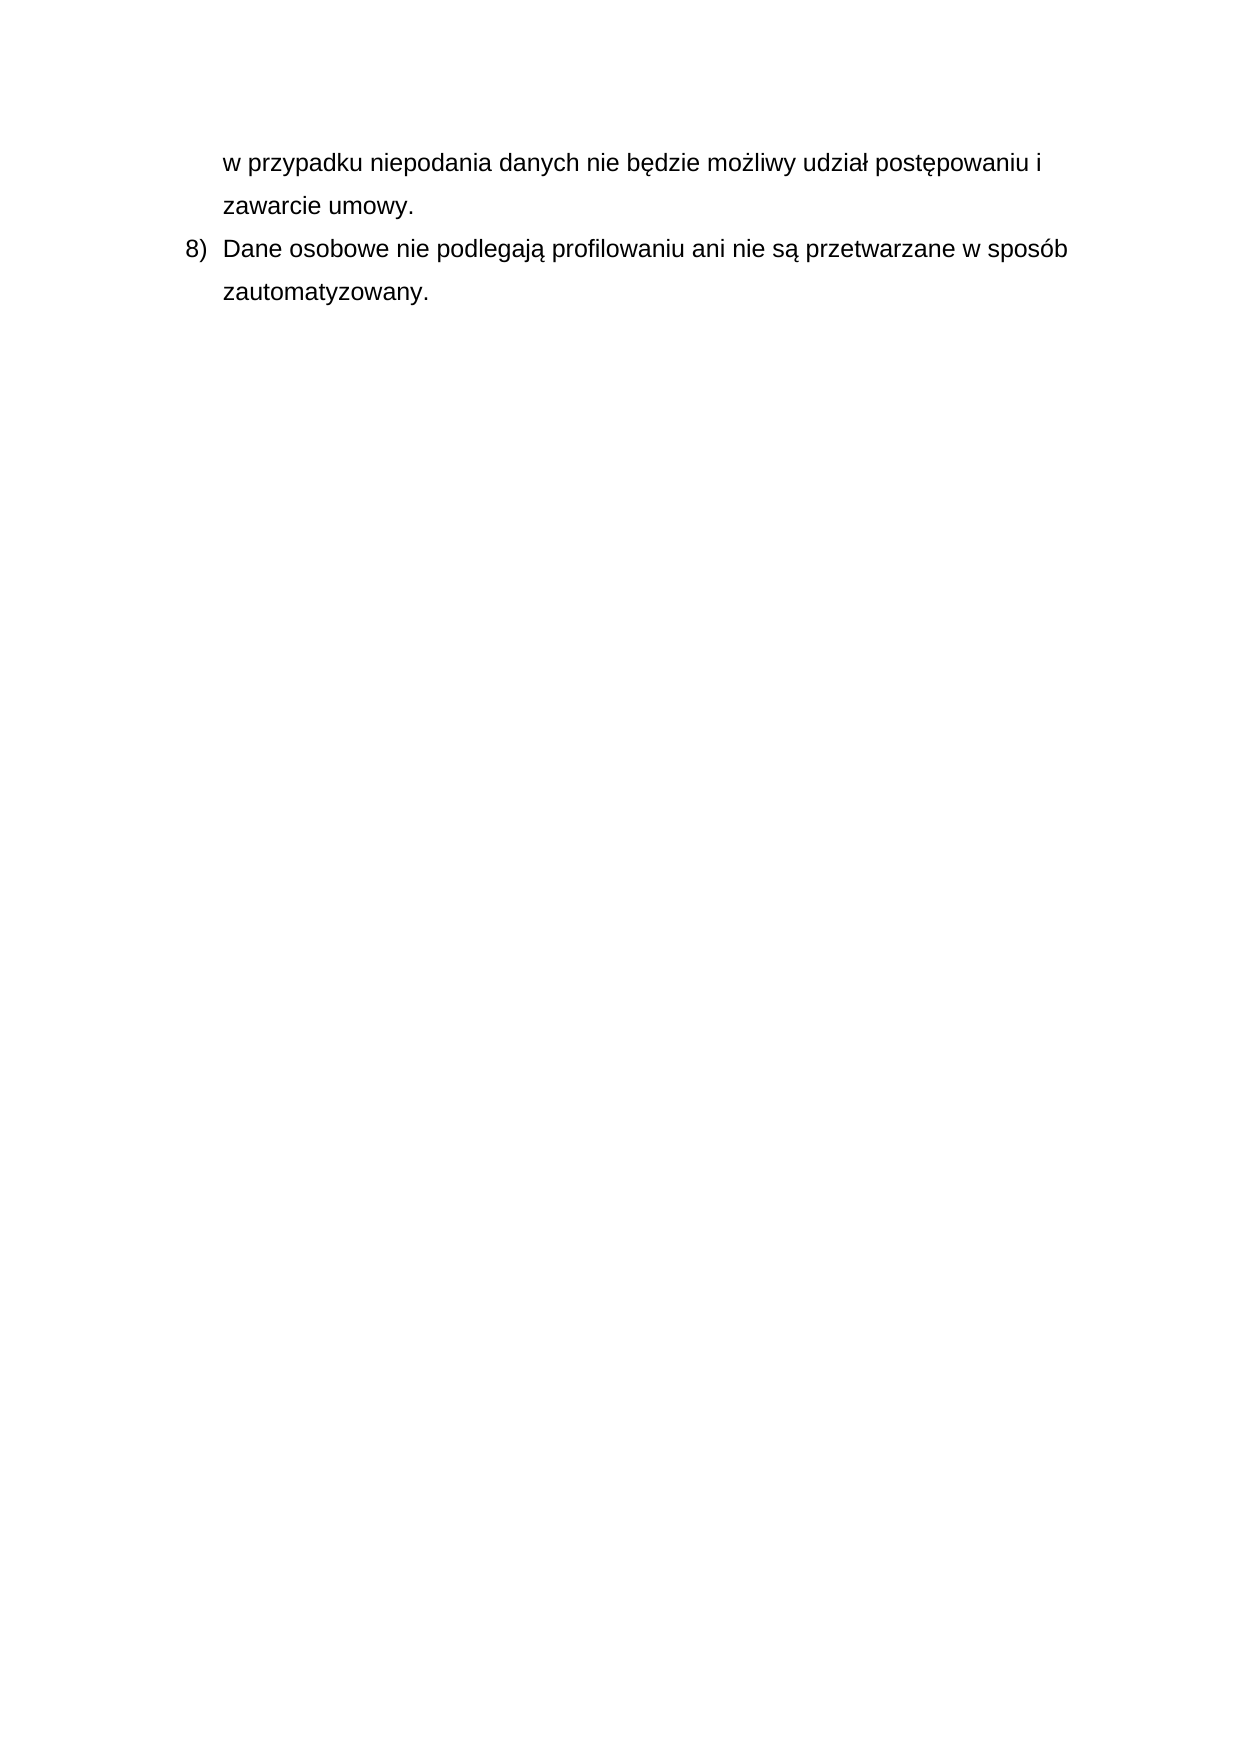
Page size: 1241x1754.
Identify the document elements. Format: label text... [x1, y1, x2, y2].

list Dane osobowe nie podlegają profilowaniu ani nie są przetwarzane w sposób zautomatyzowany. [185, 234, 1093, 306]
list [185, 148, 1093, 219]
